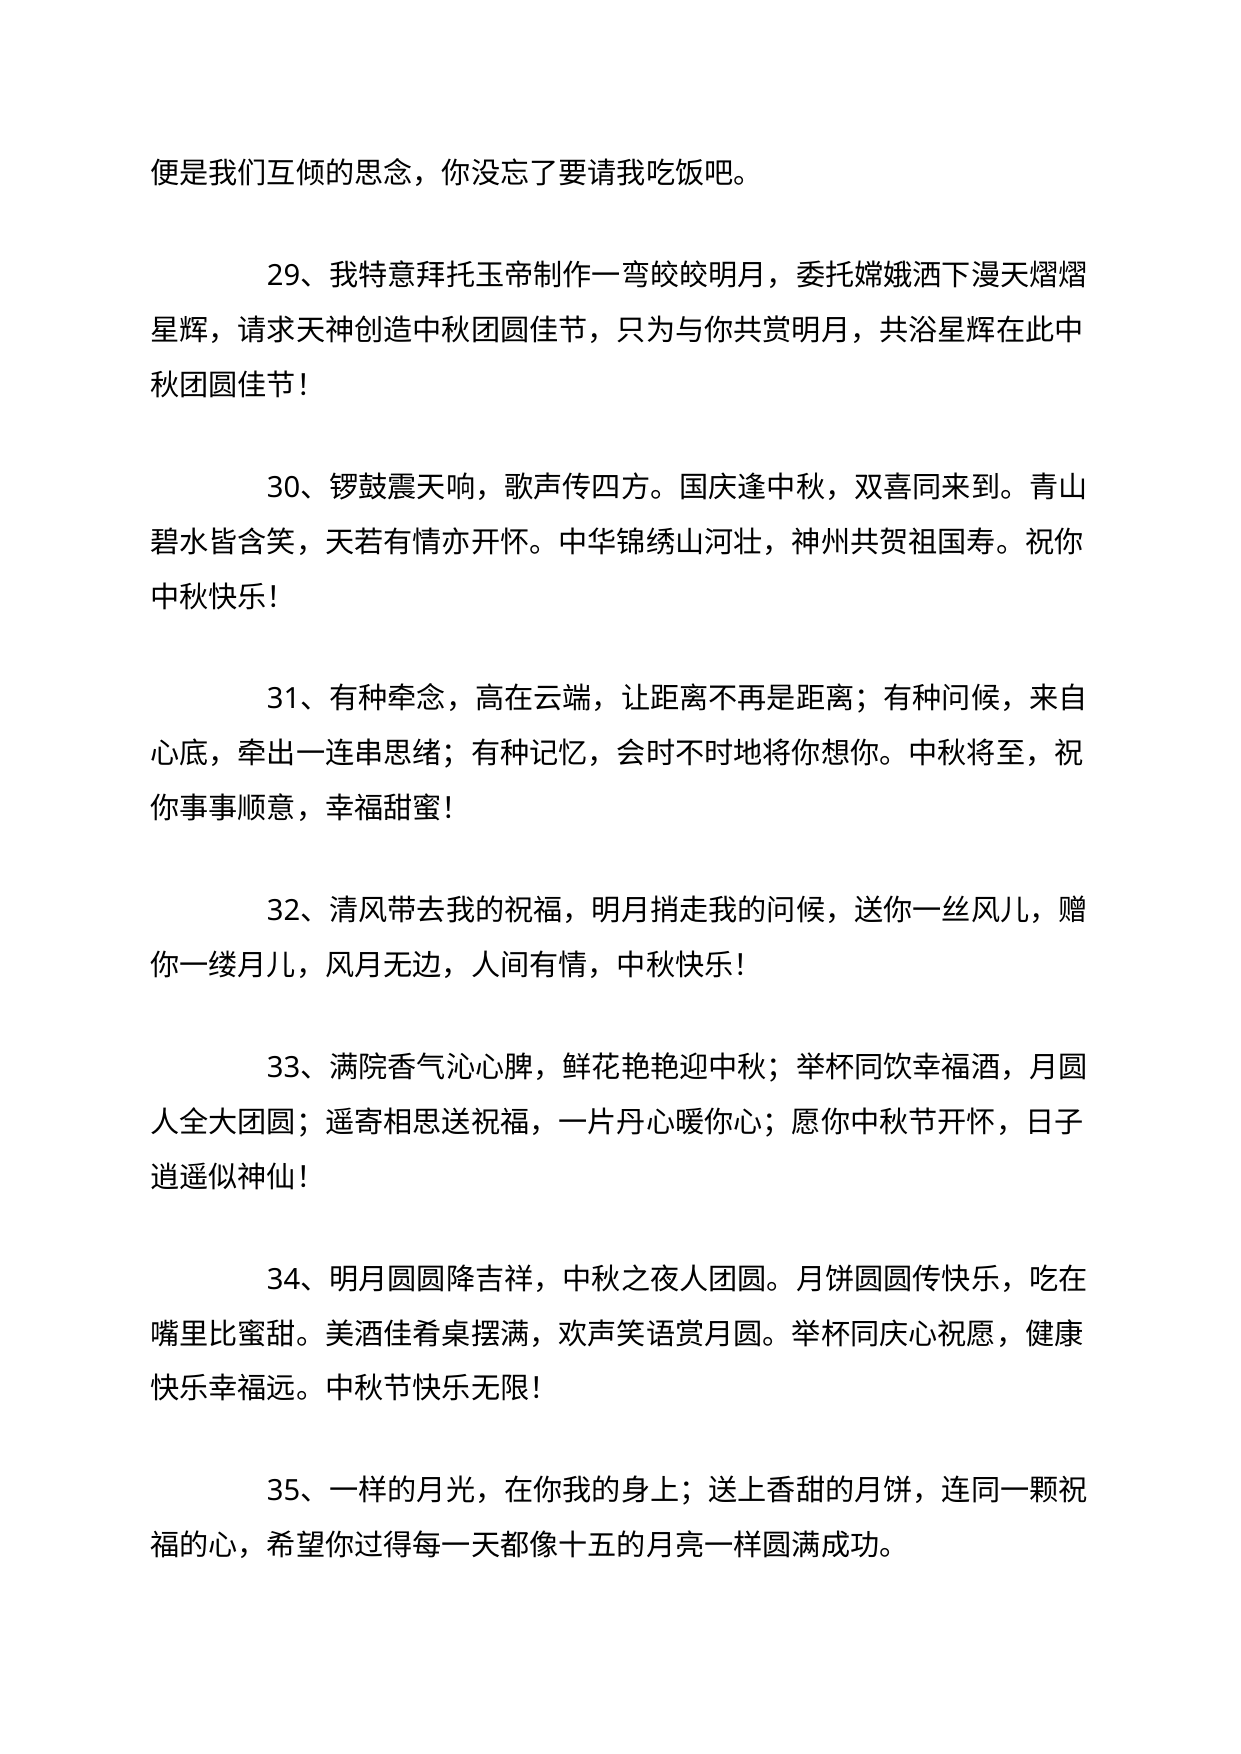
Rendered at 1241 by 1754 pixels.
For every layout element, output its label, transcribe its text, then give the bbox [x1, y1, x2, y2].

text 32、清风带去我的祝福，明月捎走我的问候，送你一丝风儿，赠你一缕月儿，风月无边，人间有情，中秋快乐！ [150, 887, 1090, 984]
text 34、明月圆圆降吉祥，中秋之夜人团圆。月饼圆圆传快乐，吃在嘴里比蜜甜。美酒佳肴桌摆满，欢声笑语赏月圆。举杯同庆心祝愿，健康快乐幸福远。中秋节快乐无限！ [150, 1255, 1090, 1407]
text 35、一样的月光，在你我的身上；送上香甜的月饼，连同一颗祝福的心，希望你过得每一天都像十五的月亮一样圆满成功。 [150, 1467, 1090, 1564]
text 31、有种牵念，高在云端，让距离不再是距离；有种问候，来自心底，牵出一连串思绪；有种记忆，会时不时地将你想你。中秋将至，祝你事事顺意，幸福甜蜜！ [150, 675, 1090, 827]
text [150, 150, 1090, 192]
text 30、锣鼓震天响，歌声传四方。国庆逢中秋，双喜同来到。青山碧水皆含笑，天若有情亦开怀。中华锦绣山河壮，神州共贺祖国寿。祝你中秋快乐！ [150, 463, 1090, 616]
text 29、我特意拜托玉帝制作一弯皎皎明月，委托嫦娥洒下漫天熠熠星辉，请求天神创造中秋团圆佳节，只为与你共赏明月，共浴星辉在此中秋团圆佳节！ [150, 252, 1090, 404]
text 33、满院香气沁心脾，鲜花艳艳迎中秋；举杯同饮幸福酒，月圆人全大团圆；遥寄相思送祝福，一片丹心暖你心；愿你中秋节开怀，日子逍遥似神仙！ [150, 1043, 1090, 1196]
